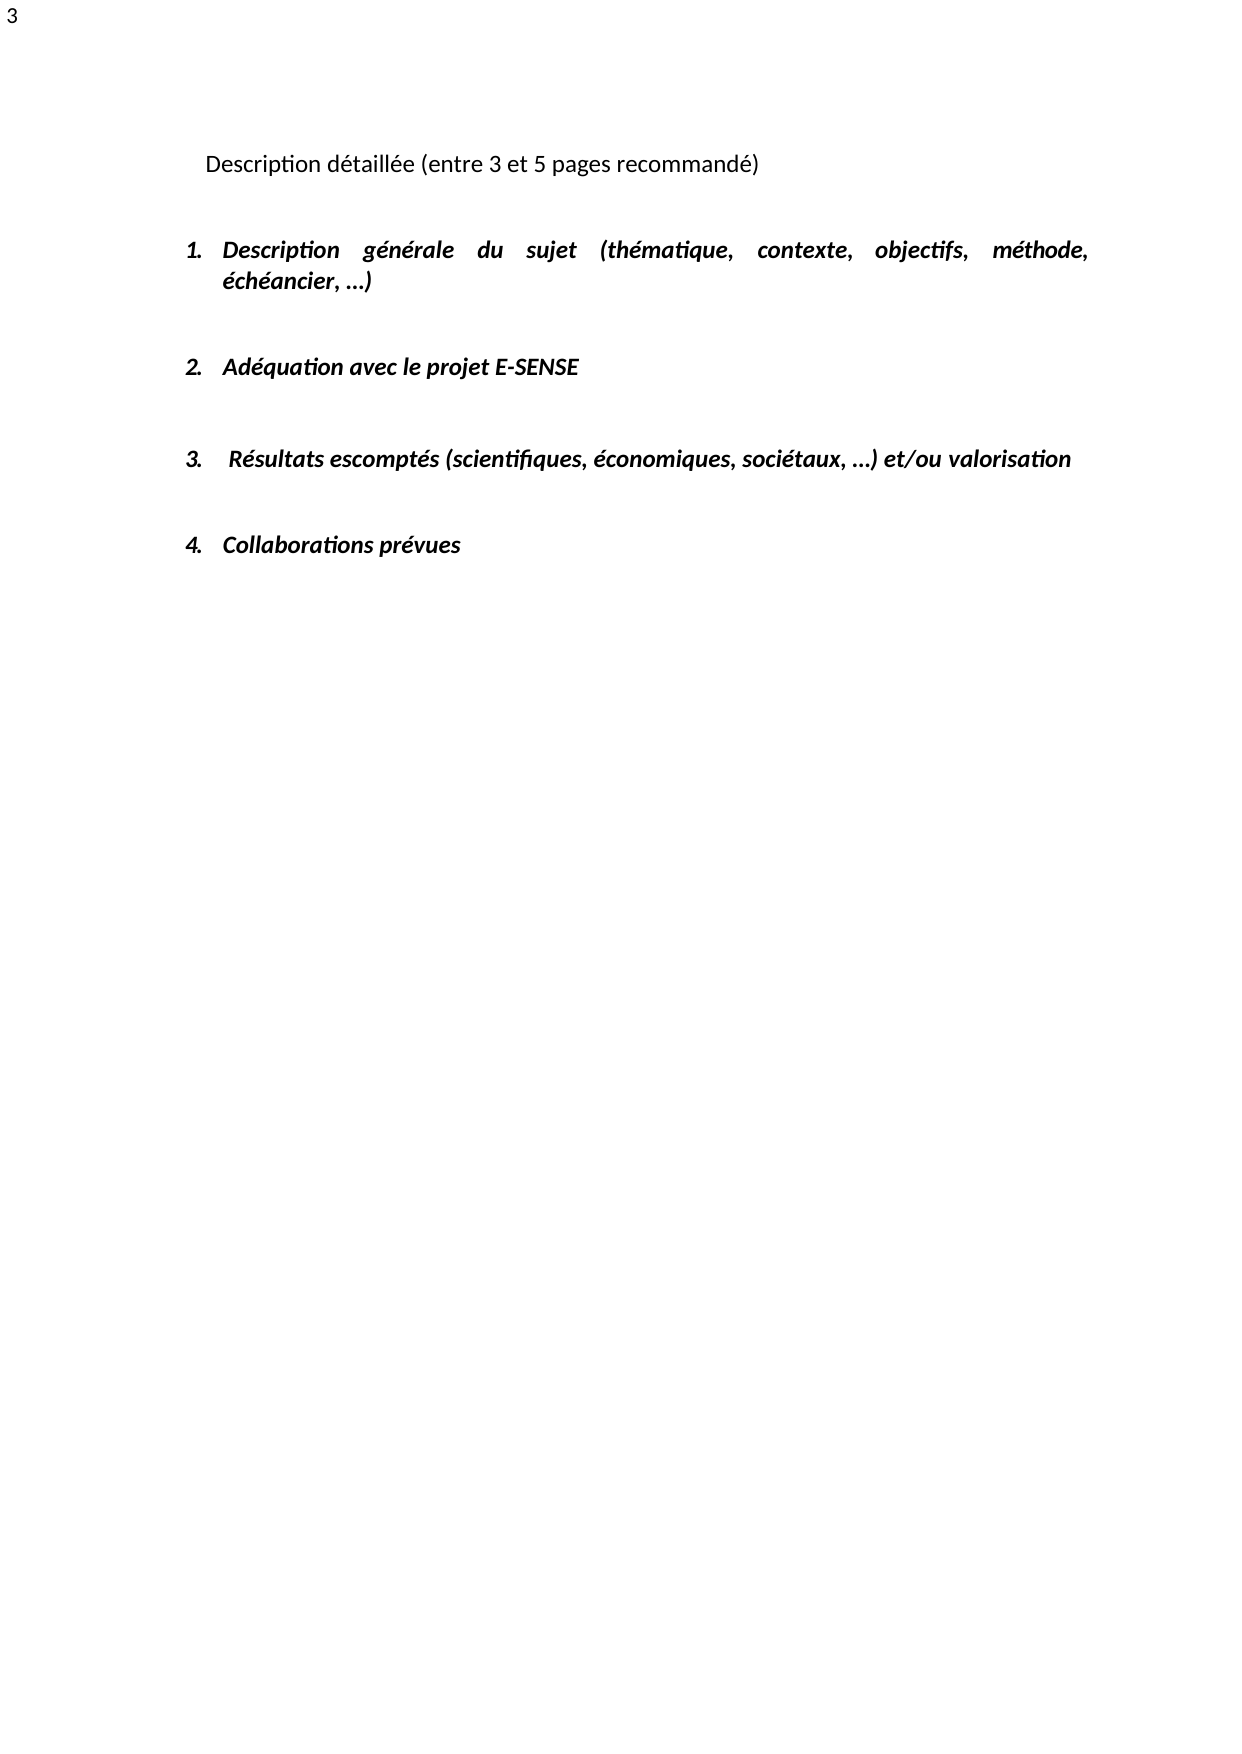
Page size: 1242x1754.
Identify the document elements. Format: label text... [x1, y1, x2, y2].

text Description détaillée (entre 3 et 5 pages recommandé) [205, 148, 1104, 179]
list Adéquation avec le projet E-SENSE [185, 351, 1104, 382]
list Résultats escomptés (scientifiques, économiques, sociétaux, …) et/ou valorisation [185, 443, 1104, 473]
list Collaborations prévues [185, 529, 1104, 560]
list Description générale du sujet (thématique, contexte, objectifs, méthode, échéancier, …) [185, 234, 1092, 296]
